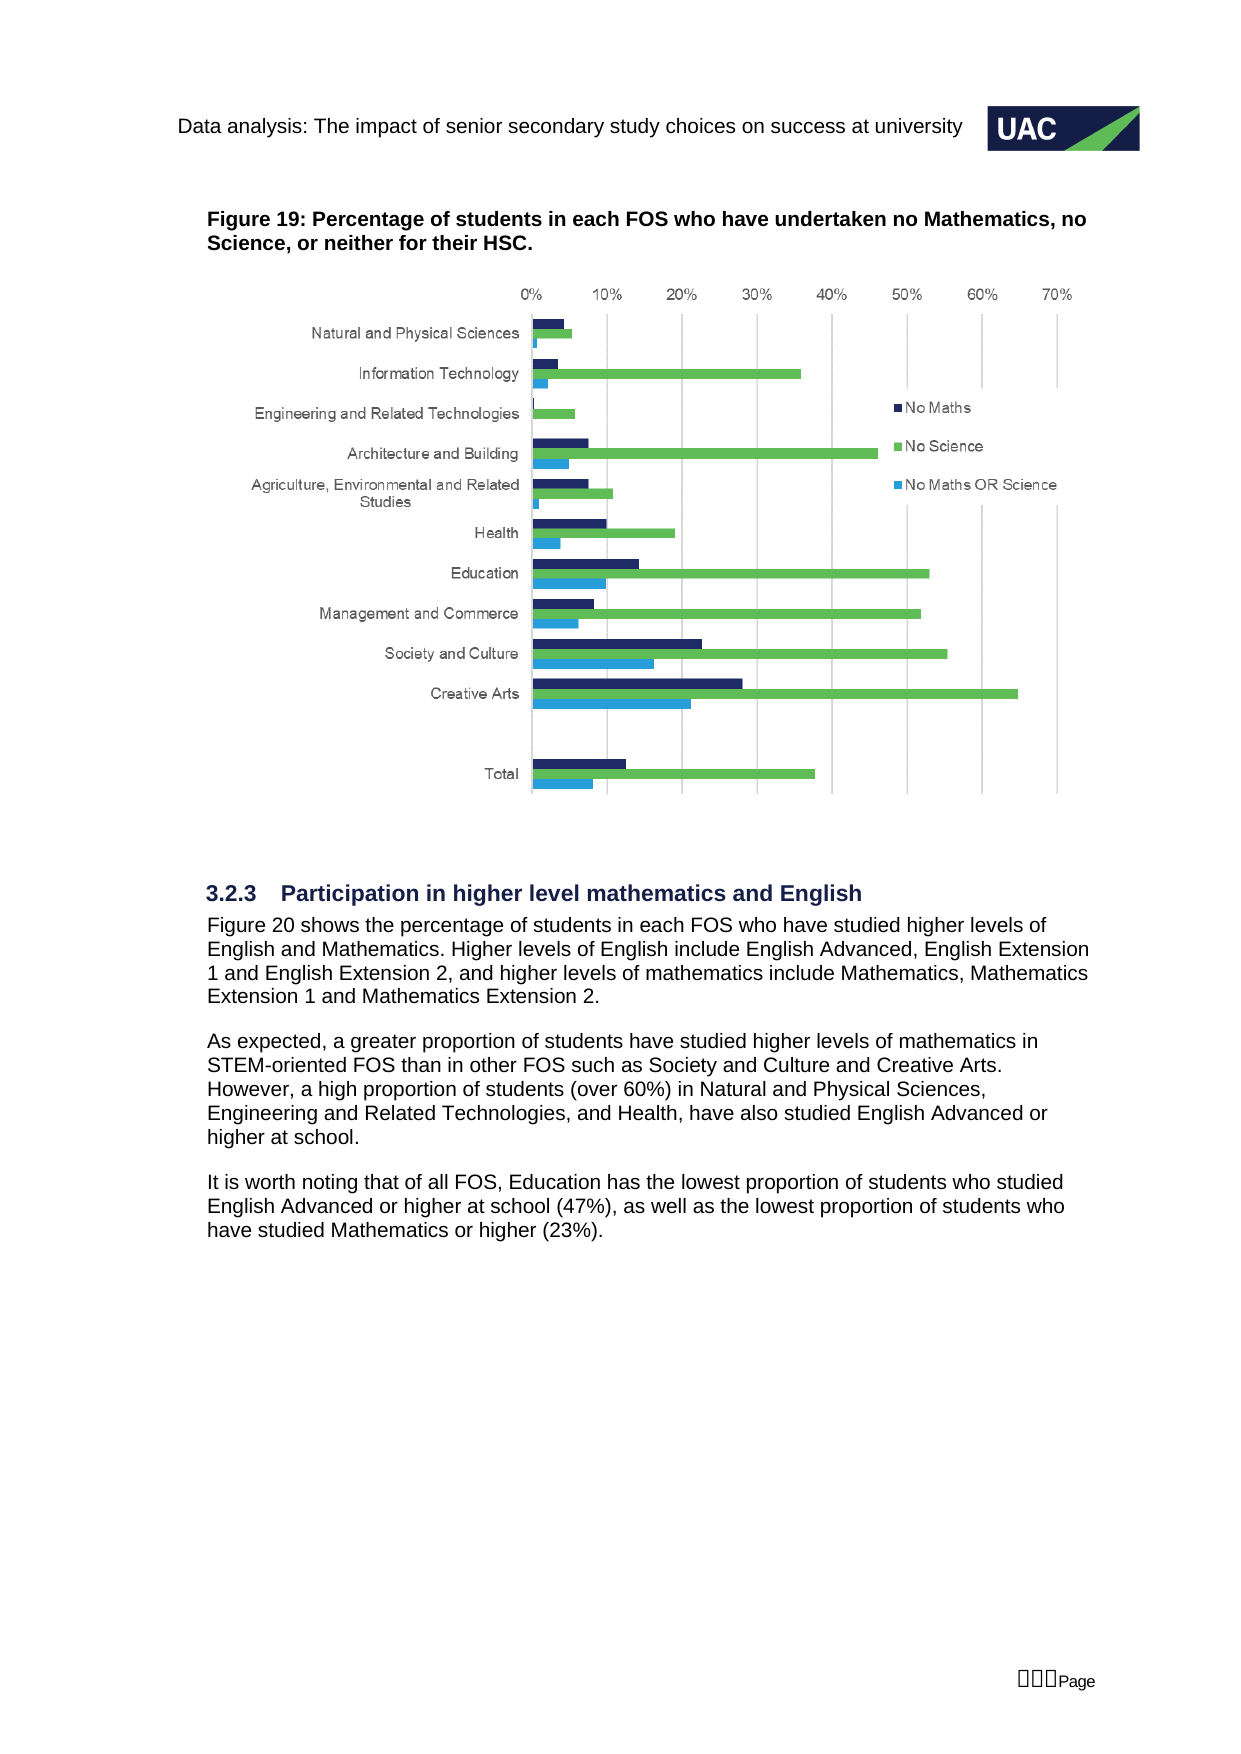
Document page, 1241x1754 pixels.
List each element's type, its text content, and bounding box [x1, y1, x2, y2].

text It is worth noting that of all FOS, Education has the lowest proportion of students who studied English Advanced or higher at school (47%), as well as the lowest proportion of students who have studied Mathematics or higher (23%). [207, 1170, 1092, 1242]
text Figure 19: Percentage of students in each FOS who have undertaken no Mathematics, no Science, or neither for their HSC. [207, 207, 1092, 255]
picture [987, 106, 1140, 151]
text Figure 20 shows the percentage of students in each FOS who have studied higher levels of English and Mathematics. Higher levels of English include English Advanced, English Extension 1 and English Extension 2, and higher levels of mathematics include Mathematics, Mathematics Extension 1 and Mathematics Extension 2. [207, 912, 1092, 1008]
subtitle Participation in higher level mathematics and English [206, 880, 1092, 906]
text As expected, a greater proportion of students have studied higher levels of mathematics in STEM-oriented FOS than in other FOS such as Society and Culture and Creative Arts. However, a high proportion of students (over 60%) in Natural and Physical Sciences, Engineering and Related Technologies, and Health, have also studied English Advanced or higher at school. [207, 1029, 1092, 1149]
picture [206, 275, 1093, 810]
